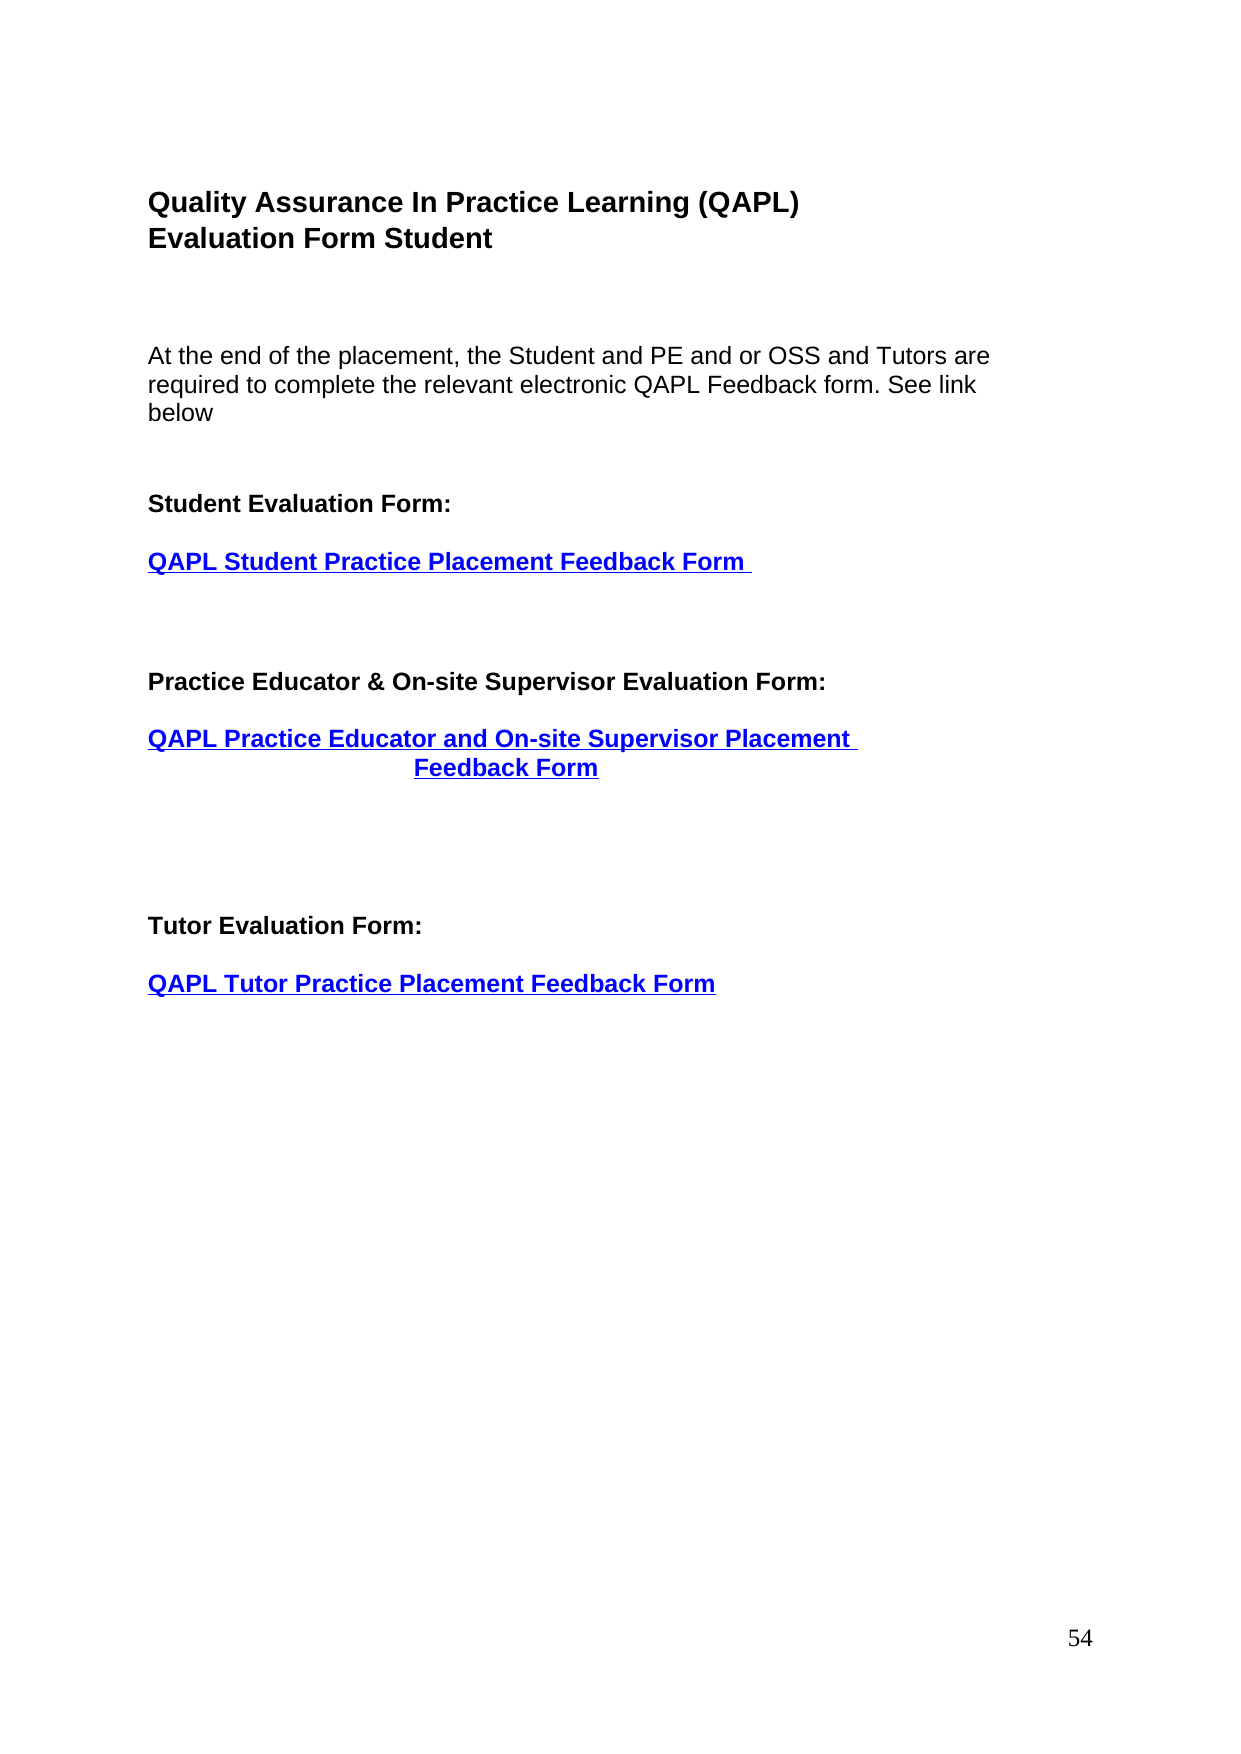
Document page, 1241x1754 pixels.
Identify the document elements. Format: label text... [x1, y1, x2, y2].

text At the end of the placement, the Student and PE and or OSS and Tutors are required to complete the relevant electronic QAPL Feedback form. See link below [148, 341, 1038, 427]
text Evaluation Form Student [148, 221, 1093, 255]
text Practice Educator & On-site Supervisor Evaluation Form: [148, 667, 930, 696]
text QAPL Practice Educator and On-site Supervisor Placement Feedback Form [148, 724, 930, 782]
text QAPL Student Practice Placement Feedback Form [148, 547, 930, 576]
text QAPL Tutor Practice Placement Feedback Form [148, 969, 930, 997]
text Student Evaluation Form: [148, 489, 930, 518]
text Tutor Evaluation Form: [148, 911, 930, 940]
subtitle Quality Assurance In Practice Learning (QAPL) [148, 185, 1093, 219]
